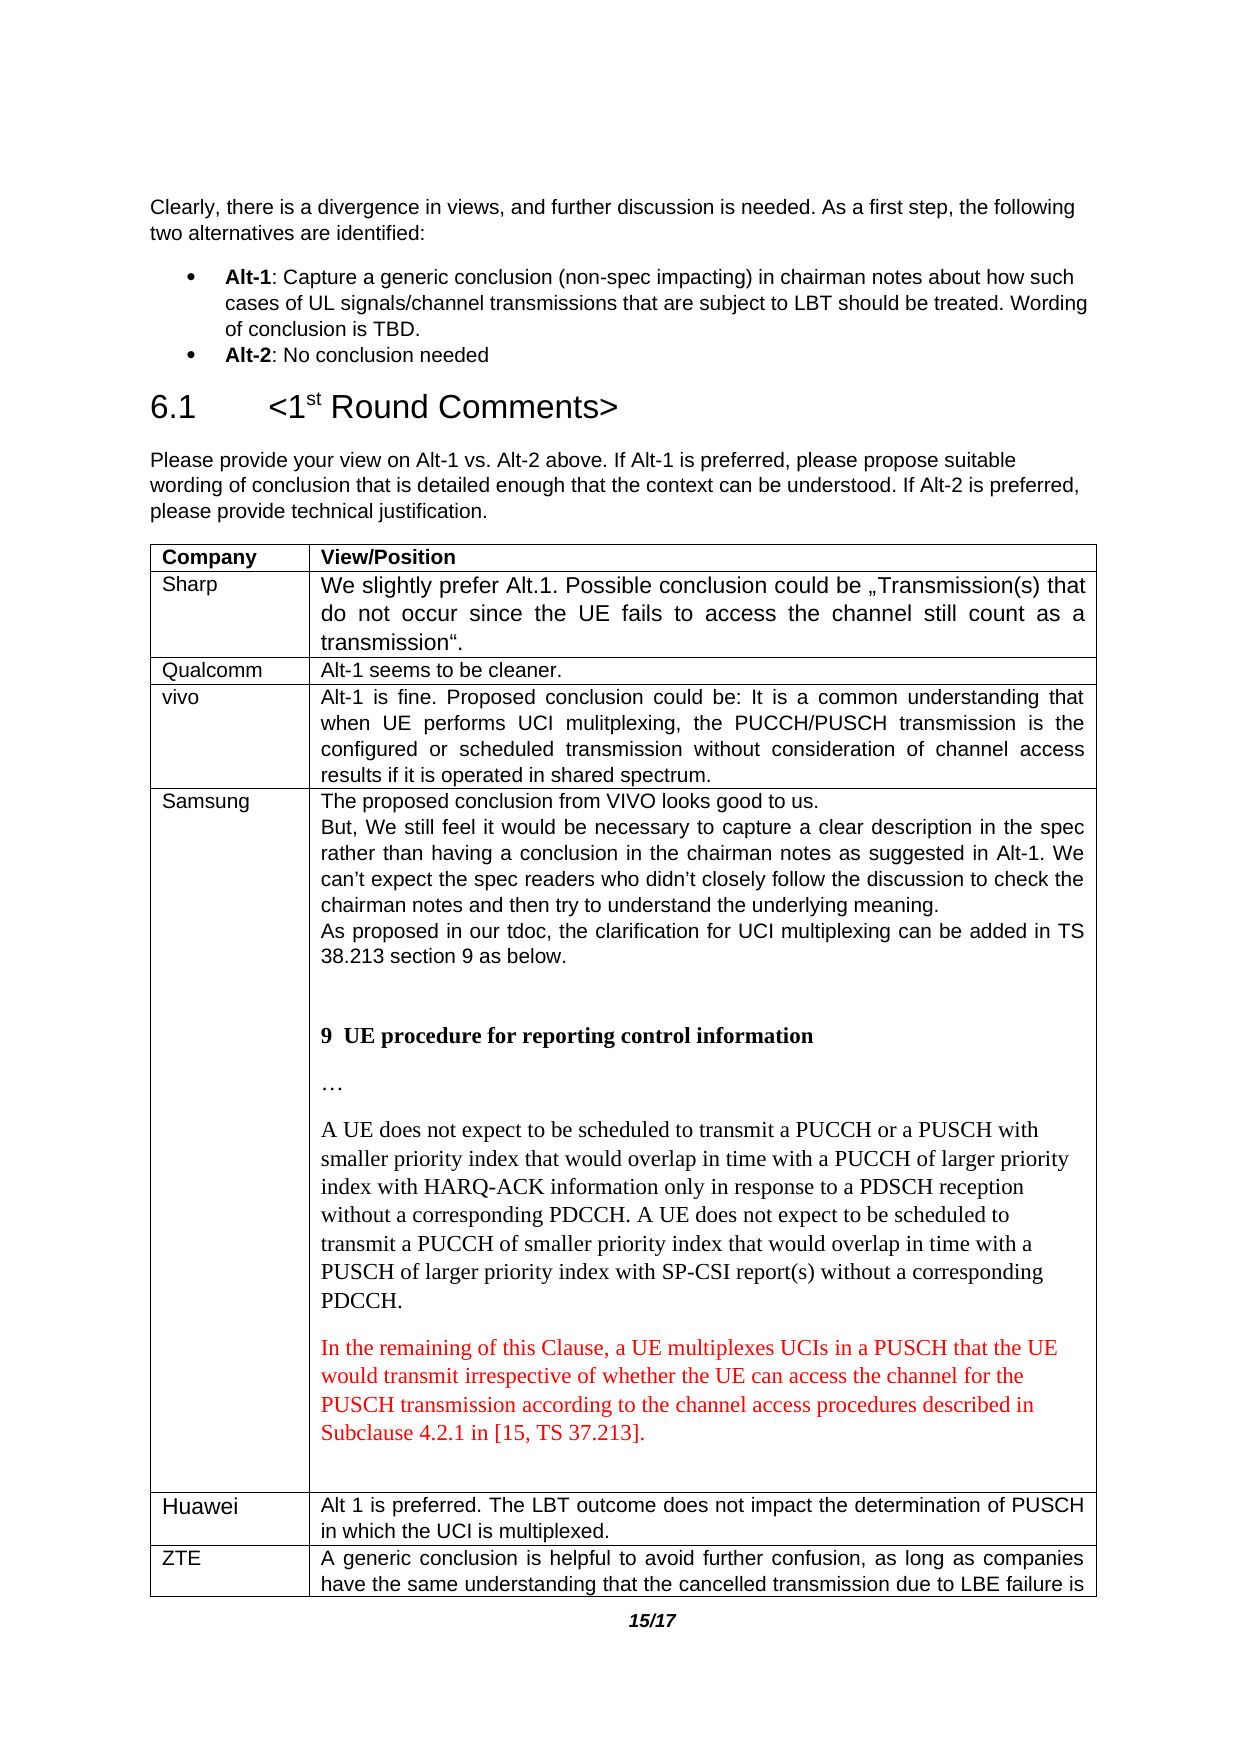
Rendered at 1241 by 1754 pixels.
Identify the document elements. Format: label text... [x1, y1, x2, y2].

table_cell ZTE [151, 1546, 309, 1596]
table_cell Huawei [151, 1493, 309, 1545]
table_cell The proposed conclusion from VIVO looks good to us. But, We still feel it would be necessary to capture a clear description in the spec rather than having a conclusion in the chairman notes as suggested in Alt-1. We can’t expect the spec readers who didn’t closely follow the discussion to check the chairman notes and then try to understand the underlying meaning. As proposed in our tdoc, the clarification for UCI multiplexing can be added in TS 38.213 section 9 as below. 9 UE procedure for reporting control information … A UE does not expect to be scheduled to transmit a PUCCH or a PUSCH with smaller priority index that would overlap in time with a PUCCH of larger priority index with HARQ-ACK information only in response to a PDSCH reception without a corresponding PDCCH. A UE does not expect to be scheduled to transmit a PUCCH of smaller priority index that would overlap in time with a PUSCH of larger priority index with SP-CSI report(s) without a corresponding PDCCH. In the remaining of this Clause, a UE multiplexes UCIs in a PUSCH that the UE would transmit irrespective of whether the UE can access the channel for the PUSCH transmission according to the channel access procedures described in Subclause 4.2.1 in [15, TS 37.213]. [310, 789, 1096, 1492]
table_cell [310, 1546, 1096, 1596]
text Clearly, there is a divergence in views, and further discussion is needed. As a first step, the following two alternatives are identified: [150, 194, 1090, 244]
text Please provide your view on Alt-1 vs. Alt-2 above. If Alt-1 is preferred, please propose suitable wording of conclusion that is detailed enough that the context can be understood. If Alt-2 is preferred, please provide technical justification. [150, 447, 1090, 523]
table_cell Sharp [151, 572, 309, 657]
table_cell Alt-1 seems to be cleaner. [310, 658, 1096, 684]
table_cell Samsung [151, 789, 309, 1492]
table_header Company [151, 545, 309, 571]
table_cell Qualcomm [151, 658, 309, 684]
list Alt-2: No conclusion needed [187, 343, 1090, 367]
table_cell Alt-1 is fine. Proposed conclusion could be: It is a common understanding that when UE performs UCI mulitplexing, the PUCCH/PUSCH transmission is the configured or scheduled transmission without consideration of channel access results if it is operated in shared spectrum. [310, 685, 1096, 788]
table_header View/Position [310, 545, 1096, 571]
list Alt-1: Capture a generic conclusion (non-spec impacting) in chairman notes about how such cases of UL signals/channel transmissions that are subject to LBT should be treated. Wording of conclusion is TBD. [187, 265, 1090, 341]
table_cell Alt 1 is preferred. The LBT outcome does not impact the determination of PUSCH in which the UCI is multiplexed. [310, 1493, 1096, 1545]
table_cell vivo [151, 685, 309, 788]
table_cell We slightly prefer Alt.1. Possible conclusion could be „Transmission(s) that do not occur since the UE fails to access the channel still count as a transmission“. [310, 572, 1096, 657]
subtitle 6.1 <1st Round Comments> [150, 387, 1090, 426]
